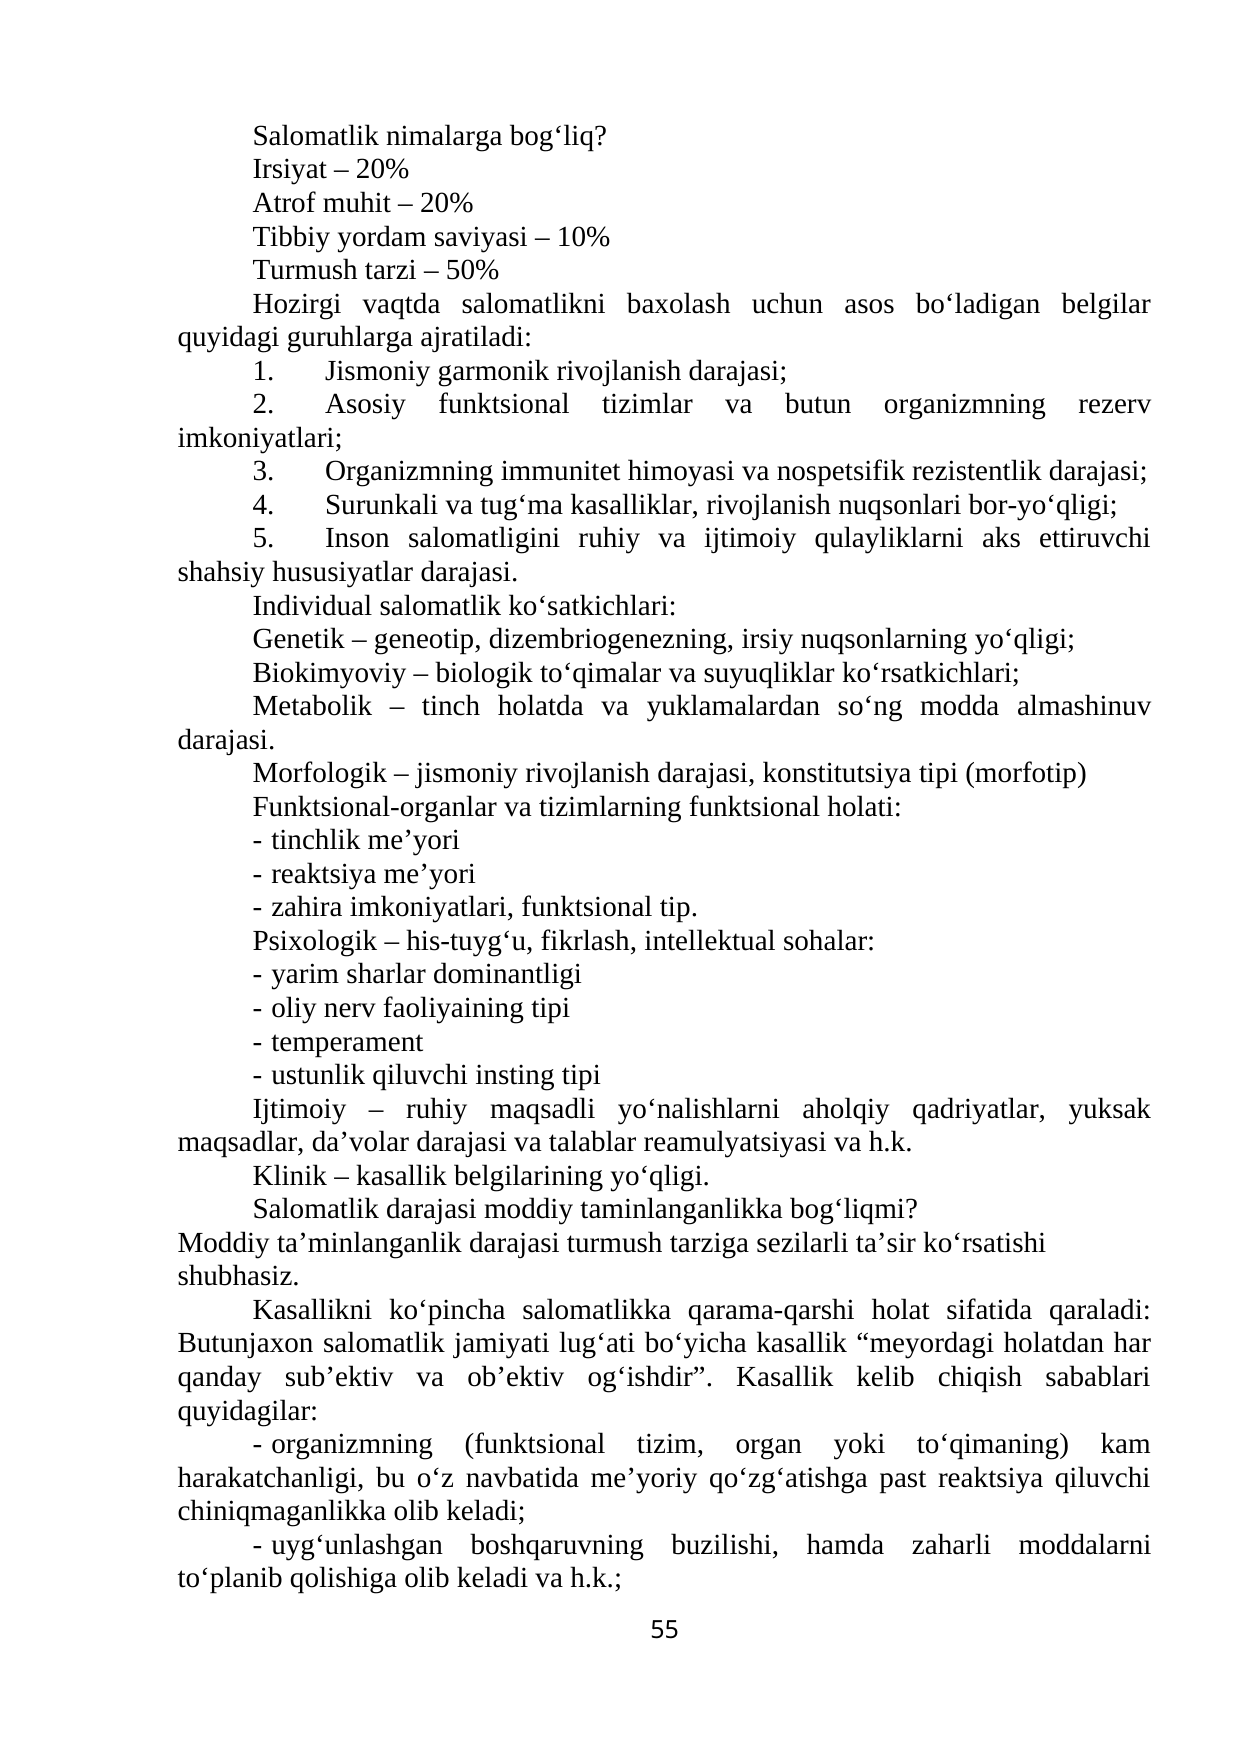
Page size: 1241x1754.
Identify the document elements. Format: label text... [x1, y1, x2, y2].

list zahira imkoniyatlari, funktsional tip. [177, 889, 1152, 923]
list Organizmning immunitet himoyasi va nospetsifik rezistentlik darajasi; [177, 453, 1152, 487]
list ustunlik qiluvchi insting tipi [177, 1057, 1152, 1091]
text Irsiyat – 20% [177, 152, 1152, 185]
list uyg‘unlashgan boshqaruvning buzilishi, hamda zaharli moddalarni to‘planib qolishiga olib keladi va h.k.; [177, 1527, 1152, 1594]
list organizmning (funktsional tizim, organ yoki to‘qimaning) kam harakatchanligi, bu o‘z navbatida me’yoriy qo‘zg‘atishga past reaktsiya qiluvchi chiniqmaganlikka olib keladi; [177, 1426, 1152, 1527]
list yarim sharlar dominantligi [177, 957, 1152, 990]
text Moddiy ta’minlanganlik darajasi turmush tarziga sezilarli ta’sir ko‘rsatishi shubhasiz. [177, 1225, 1152, 1292]
text Genetik – geneotip, dizembriogenezning, irsiy nuqsonlarning yo‘qligi; [177, 621, 1152, 655]
text Morfologik – jismoniy rivojlanish darajasi, konstitutsiya tipi (morfotip) [177, 755, 1152, 789]
text Atrof muhit – 20% [177, 185, 1152, 219]
list oliy nerv faoliyaining tipi [177, 990, 1152, 1024]
text Hozirgi vaqtda salomatlikni baxolash uchun asos bo‘ladigan belgilar quyidagi guruhlarga ajratiladi: [177, 286, 1152, 353]
text Psixologik – his-tuyg‘u, fikrlash, intellektual sohalar: [177, 923, 1152, 957]
list tinchlik me’yori [177, 822, 1152, 856]
list Inson salomatligini ruhiy va ijtimoiy qulayliklarni aks ettiruvchi shahsiy hususiyatlar darajasi. [177, 521, 1152, 588]
list reaktsiya me’yori [177, 856, 1152, 889]
text Turmush tarzi – 50% [177, 252, 1152, 286]
list Jismoniy garmonik rivojlanish darajasi; [177, 353, 1152, 386]
text Klinik – kasallik belgilarining yo‘qligi. [177, 1158, 1152, 1191]
text Salomatlik darajasi moddiy taminlanganlikka bog‘liqmi? [177, 1191, 1152, 1225]
text Biokimyoviy – biologik to‘qimalar va suyuqliklar ko‘rsatkichlari; [177, 655, 1152, 688]
list temperament [177, 1024, 1152, 1057]
text Individual salomatlik ko‘satkichlari: [177, 588, 1152, 621]
text Ijtimoiy – ruhiy maqsadli yo‘nalishlarni aholqiy qadriyatlar, yuksak maqsadlar, da’volar darajasi va talablar reamulyatsiyasi va h.k. [177, 1091, 1152, 1158]
text Salomatlik nimalarga bog‘liq? [177, 118, 1152, 152]
text Metabolik – tinch holatda va yuklamalardan so‘ng modda almashinuv darajasi. [177, 688, 1152, 755]
text Tibbiy yordam saviyasi – 10% [177, 219, 1152, 252]
list Asosiy funktsional tizimlar va butun organizmning rezerv imkoniyatlari; [177, 386, 1152, 453]
text Funktsional-organlar va tizimlarning funktsional holati: [177, 789, 1152, 822]
text Kasallikni ko‘pincha salomatlikka qarama-qarshi holat sifatida qaraladi: Butunjaxon salomatlik jamiyati lug‘ati bo‘yicha kasallik “meyordagi holatdan har qanday sub’ektiv va ob’ektiv og‘ishdir”. Kasallik kelib chiqish sabablari quyidagilar: [177, 1292, 1152, 1426]
list Surunkali va tug‘ma kasalliklar, rivojlanish nuqsonlari bor-yo‘qligi; [177, 487, 1152, 521]
